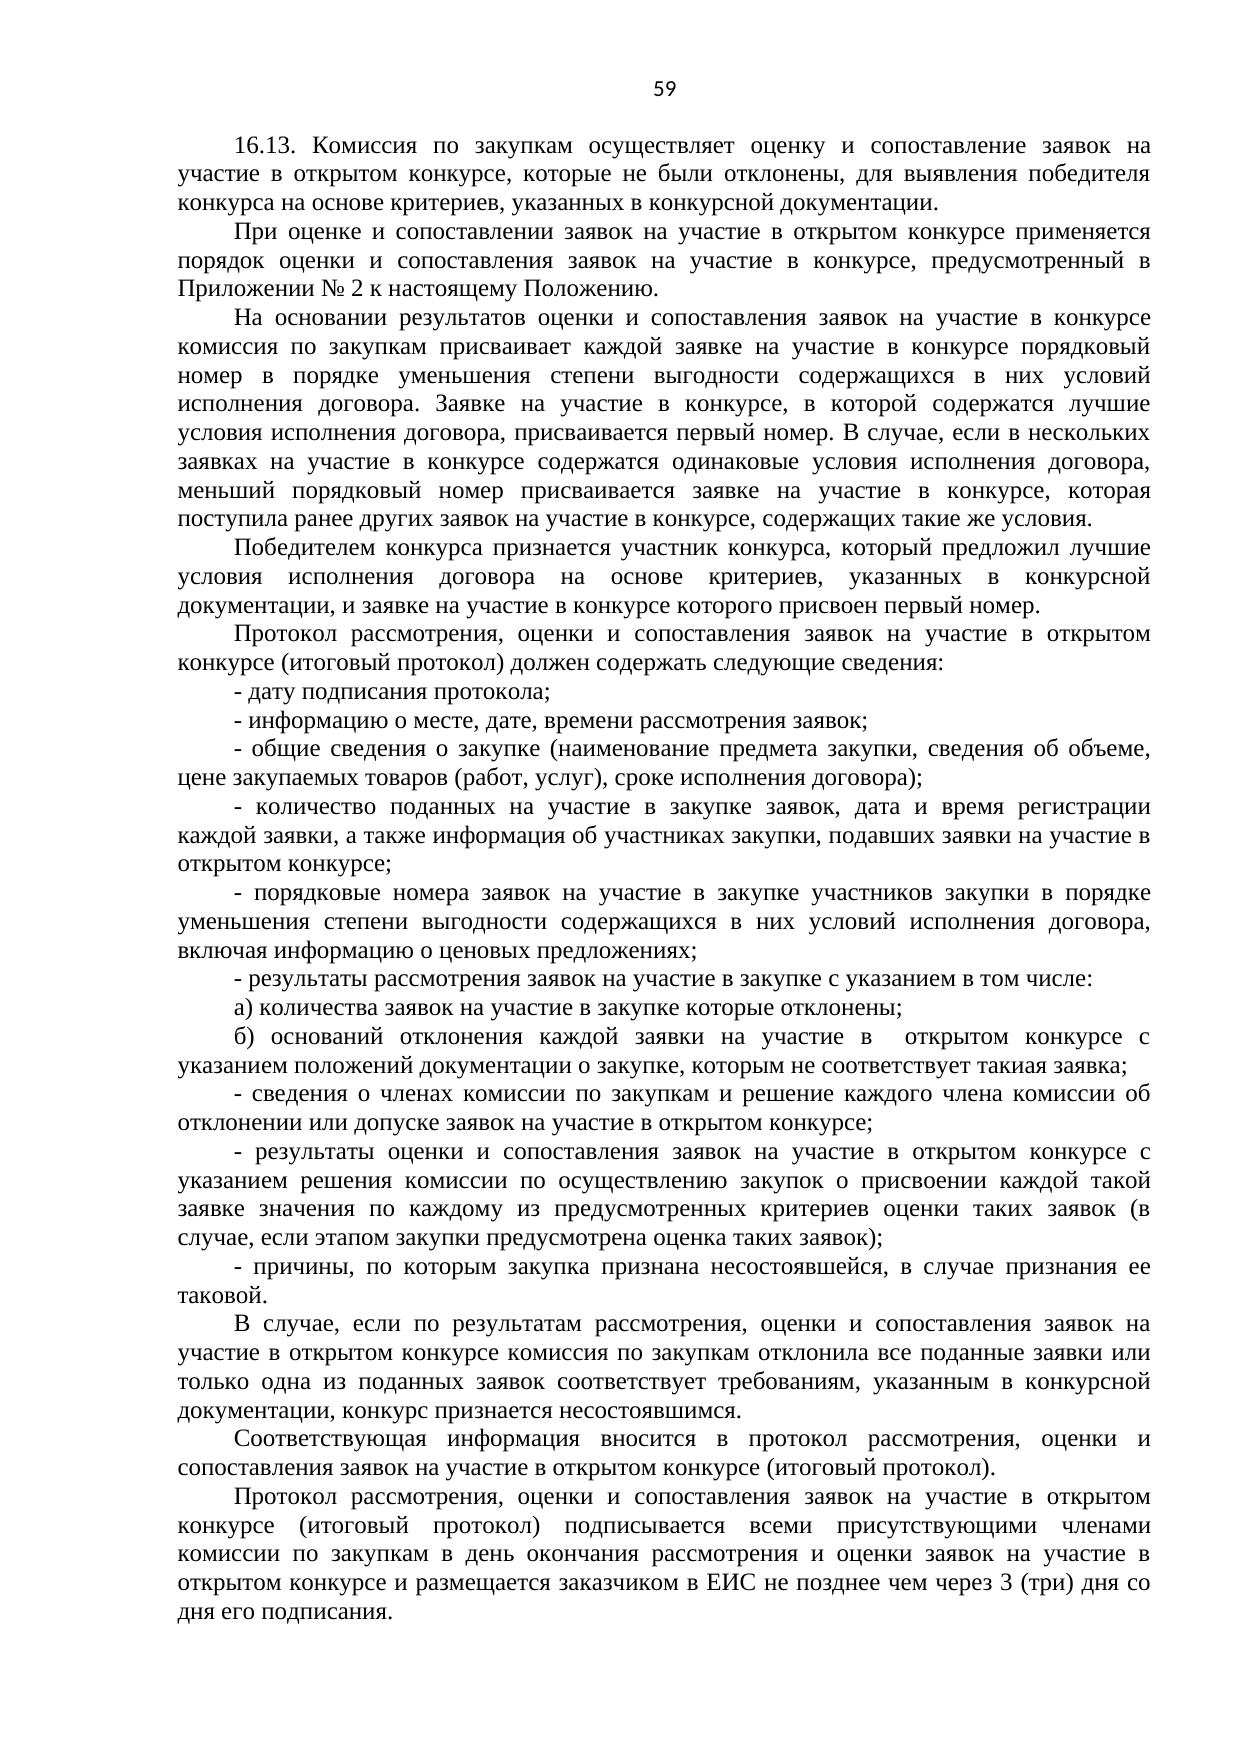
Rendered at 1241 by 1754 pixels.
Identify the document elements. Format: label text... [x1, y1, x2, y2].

text - причины, по которым закупка признана несостоявшейся, в случае признания ее таковой. [177, 1251, 1152, 1308]
text - результаты оценки и сопоставления заявок на участие в открытом конкурсе с указанием решения комиссии по осуществлению закупок о присвоении каждой такой заявке значения по каждому из предусмотренных критериев оценки таких заявок (в случае, если этапом закупки предусмотрена оценка таких заявок); [177, 1136, 1152, 1251]
text При оценке и сопоставлении заявок на участие в открытом конкурсе применяется порядок оценки и сопоставления заявок на участие в конкурсе, предусмотренный в Приложении № 2 к настоящему Положению. [177, 216, 1152, 302]
text - результаты рассмотрения заявок на участие в закупке с указанием в том числе: [177, 963, 1152, 992]
text а) количества заявок на участие в закупке которые отклонены; [177, 992, 1152, 1021]
text На основании результатов оценки и сопоставления заявок на участие в конкурсе комиссия по закупкам присваивает каждой заявке на участие в конкурсе порядковый номер в порядке уменьшения степени выгодности содержащихся в них условий исполнения договора. Заявке на участие в конкурсе, в которой содержатся лучшие условия исполнения договора, присваивается первый номер. В случае, если в нескольких заявках на участие в конкурсе содержатся одинаковые условия исполнения договора, меньший порядковый номер присваивается заявке на участие в конкурсе, которая поступила ранее других заявок на участие в конкурсе, содержащих такие же условия. [177, 302, 1152, 532]
text В случае, если по результатам рассмотрения, оценки и сопоставления заявок на участие в открытом конкурсе комиссия по закупкам отклонила все поданные заявки или только одна из поданных заявок соответствует требованиям, указанным в конкурсной документации, конкурс признается несостоявшимся. [177, 1308, 1152, 1423]
text - сведения о членах комиссии по закупкам и решение каждого члена комиссии об отклонении или допуске заявок на участие в открытом конкурсе; [177, 1078, 1152, 1136]
text Протокол рассмотрения, оценки и сопоставления заявок на участие в открытом конкурсе (итоговый протокол) подписывается всеми присутствующими членами комиссии по закупкам в день окончания рассмотрения и оценки заявок на участие в открытом конкурсе и размещается заказчиком в ЕИС не позднее чем через 3 (три) дня со дня его подписания. [177, 1481, 1152, 1625]
text 16.13. Комиссия по закупкам осуществляет оценку и сопоставление заявок на участие в открытом конкурсе, которые не были отклонены, для выявления победителя конкурса на основе критериев, указанных в конкурсной документации. [177, 130, 1152, 216]
text Протокол рассмотрения, оценки и сопоставления заявок на участие в открытом конкурсе (итоговый протокол) должен содержать следующие сведения: [177, 618, 1152, 676]
text Победителем конкурса признается участник конкурса, который предложил лучшие условия исполнения договора на основе критериев, указанных в конкурсной документации, и заявке на участие в конкурсе которого присвоен первый номер. [177, 532, 1152, 618]
text - дату подписания протокола; [177, 676, 1152, 705]
text б) оснований отклонения каждой заявки на участие в открытом конкурсе с указанием положений документации о закупке, которым не соответствует такиая заявка; [177, 1021, 1152, 1078]
text - информацию о месте, дате, времени рассмотрения заявок; [177, 705, 1152, 733]
text - порядковые номера заявок на участие в закупке участников закупки в порядке уменьшения степени выгодности содержащихся в них условий исполнения договора, включая информацию о ценовых предложениях; [177, 877, 1152, 963]
text - количество поданных на участие в закупке заявок, дата и время регистрации каждой заявки, а также информация об участниках закупки, подавших заявки на участие в открытом конкурсе; [177, 791, 1152, 877]
text Соответствующая информация вносится в протокол рассмотрения, оценки и сопоставления заявок на участие в открытом конкурсе (итоговый протокол). [177, 1423, 1152, 1481]
text - общие сведения о закупке (наименование предмета закупки, сведения об объеме, цене закупаемых товаров (работ, услуг), сроке исполнения договора); [177, 733, 1152, 791]
